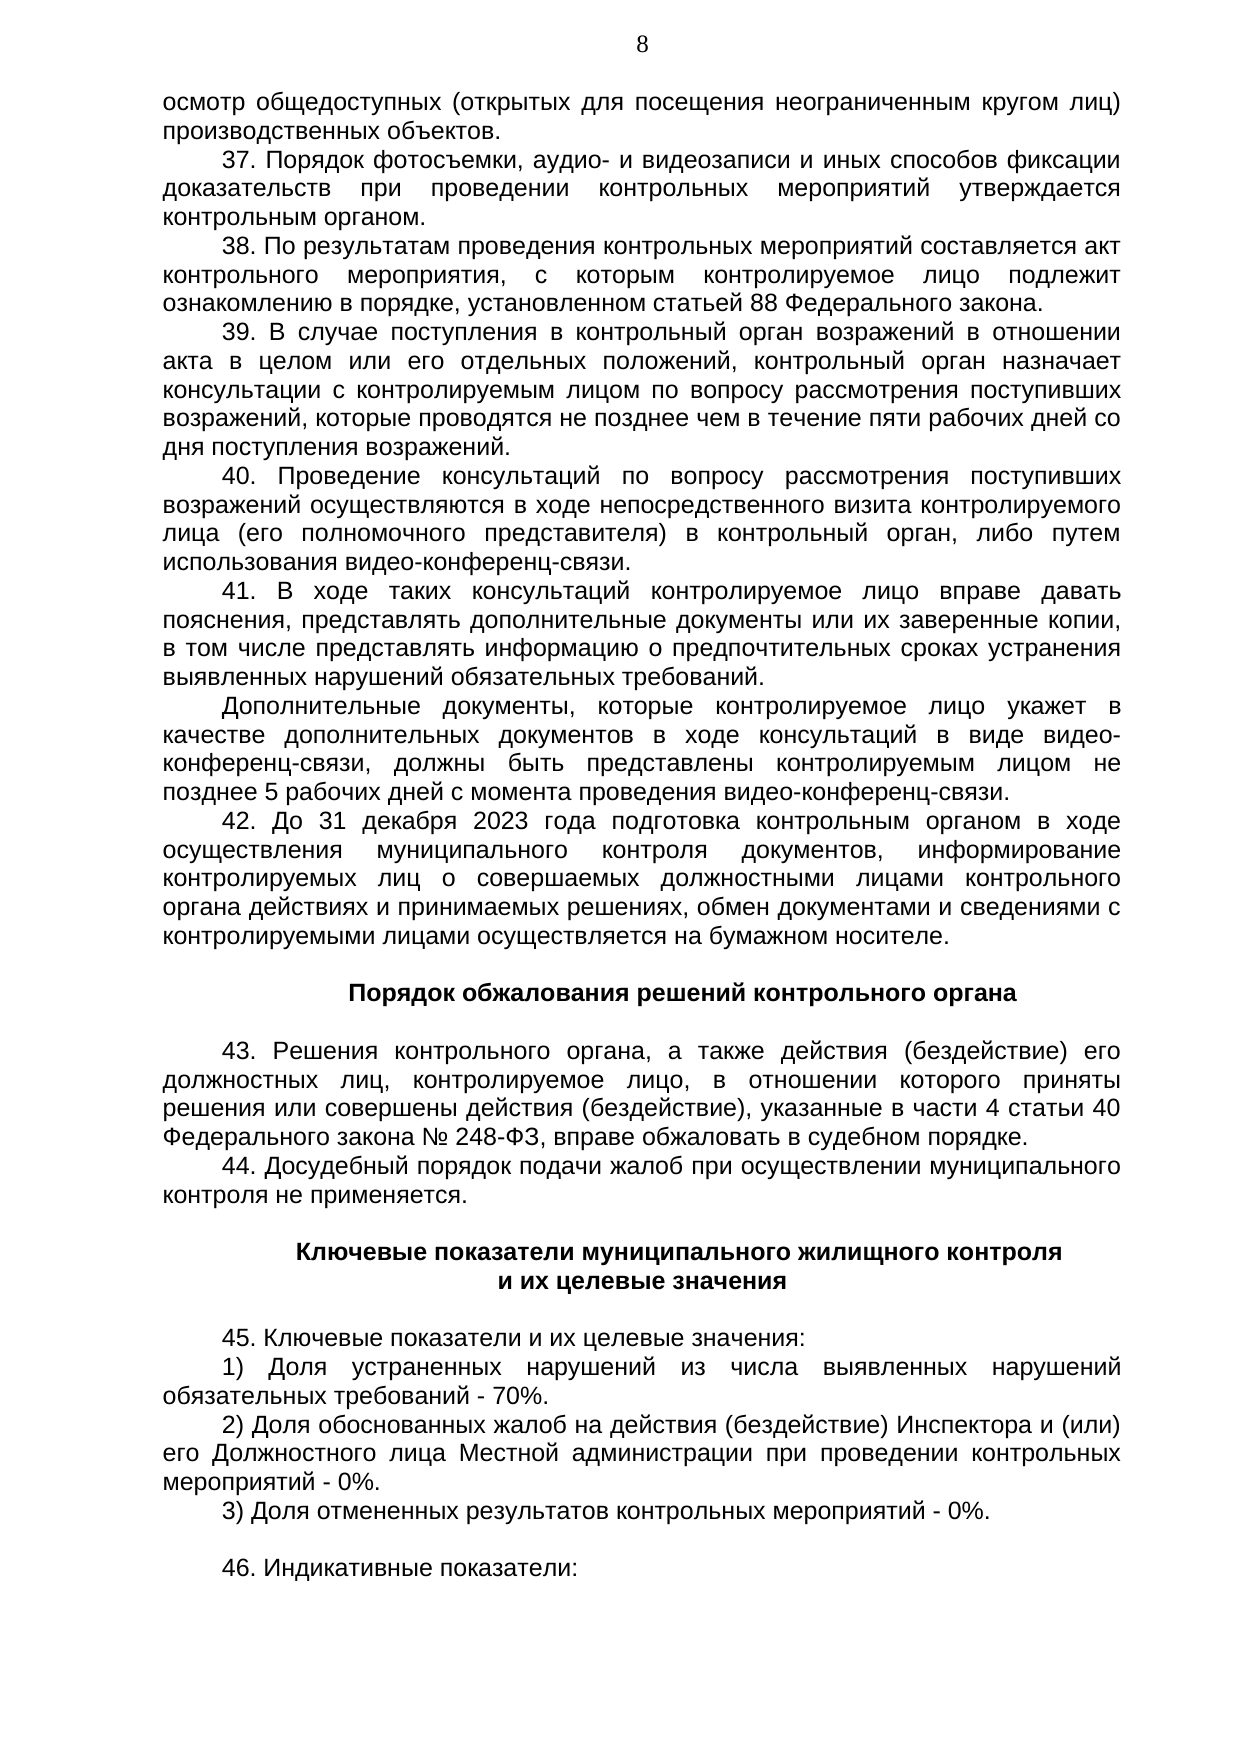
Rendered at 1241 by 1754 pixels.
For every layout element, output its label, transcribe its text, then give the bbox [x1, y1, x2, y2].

text 37. Порядок фотосъемки, аудио- и видеозаписи и иных способов фиксации доказательств при проведении контрольных мероприятий утверждается контрольным органом. [162, 144, 1122, 231]
text 38. По результатам проведения контрольных мероприятий составляется акт контрольного мероприятия, с которым контролируемое лицо подлежит ознакомлению в порядке, установленном статьей 88 Федерального закона. [162, 231, 1122, 317]
text 42. До 31 декабря 2023 года подготовка контрольным органом в ходе осуществления муниципального контроля документов, информирование контролируемых лиц о совершаемых должностными лицами контрольного органа действиях и принимаемых решениях, обмен документами и сведениями с контролируемыми лицами осуществляется на бумажном носителе. [162, 806, 1122, 949]
text Дополнительные документы, которые контролируемое лицо укажет в качестве дополнительных документов в ходе консультаций в виде видео-конференц-связи, должны быть представлены контролируемым лицом не позднее 5 рабочих дней с момента проведения видео-конференц-связи. [162, 691, 1122, 806]
text 2) Доля обоснованных жалоб на действия (бездействие) Инспектора и (или) его Должностного лица Местной администрации при проведении контрольных мероприятий - 0%. [162, 1409, 1122, 1496]
text 41. В ходе таких консультаций контролируемое лицо вправе давать пояснения, представлять дополнительные документы или их заверенные копии, в том числе представлять информацию о предпочтительных сроках устранения выявленных нарушений обязательных требований. [162, 576, 1122, 691]
text 40. Проведение консультаций по вопросу рассмотрения поступивших возражений осуществляются в ходе непосредственного визита контролируемого лица (его полномочного представителя) в контрольный орган, либо путем использования видео-конференц-связи. [162, 461, 1122, 576]
text 45. Ключевые показатели и их целевые значения: [162, 1323, 1122, 1352]
text 39. В случае поступления в контрольный орган возражений в отношении акта в целом или его отдельных положений, контрольный орган назначает консультации с контролируемым лицом по вопросу рассмотрения поступивших возражений, которые проводятся не позднее чем в течение пяти рабочих дней со дня поступления возражений. [162, 317, 1122, 461]
text Ключевые показатели муниципального жилищного контроля и их целевые значения [162, 1237, 1122, 1294]
title Порядок обжалования решений контрольного органа [162, 978, 1122, 1007]
text 43. Решения контрольного органа, а также действия (бездействие) его должностных лиц, контролируемое лицо, в отношении которого приняты решения или совершены действия (бездействие), указанные в части 4 статьи 40 Федерального закона № 248-ФЗ, вправе обжаловать в судебном порядке. [162, 1036, 1122, 1151]
text 3) Доля отмененных результатов контрольных мероприятий - 0%. [162, 1496, 1122, 1524]
text 44. Досудебный порядок подачи жалоб при осуществлении муниципального контроля не применяется. [162, 1151, 1122, 1208]
text 1) Доля устраненных нарушений из числа выявленных нарушений обязательных требований - 70%. [162, 1352, 1122, 1409]
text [162, 87, 1122, 144]
text 46. Индикативные показатели: [162, 1553, 1122, 1582]
